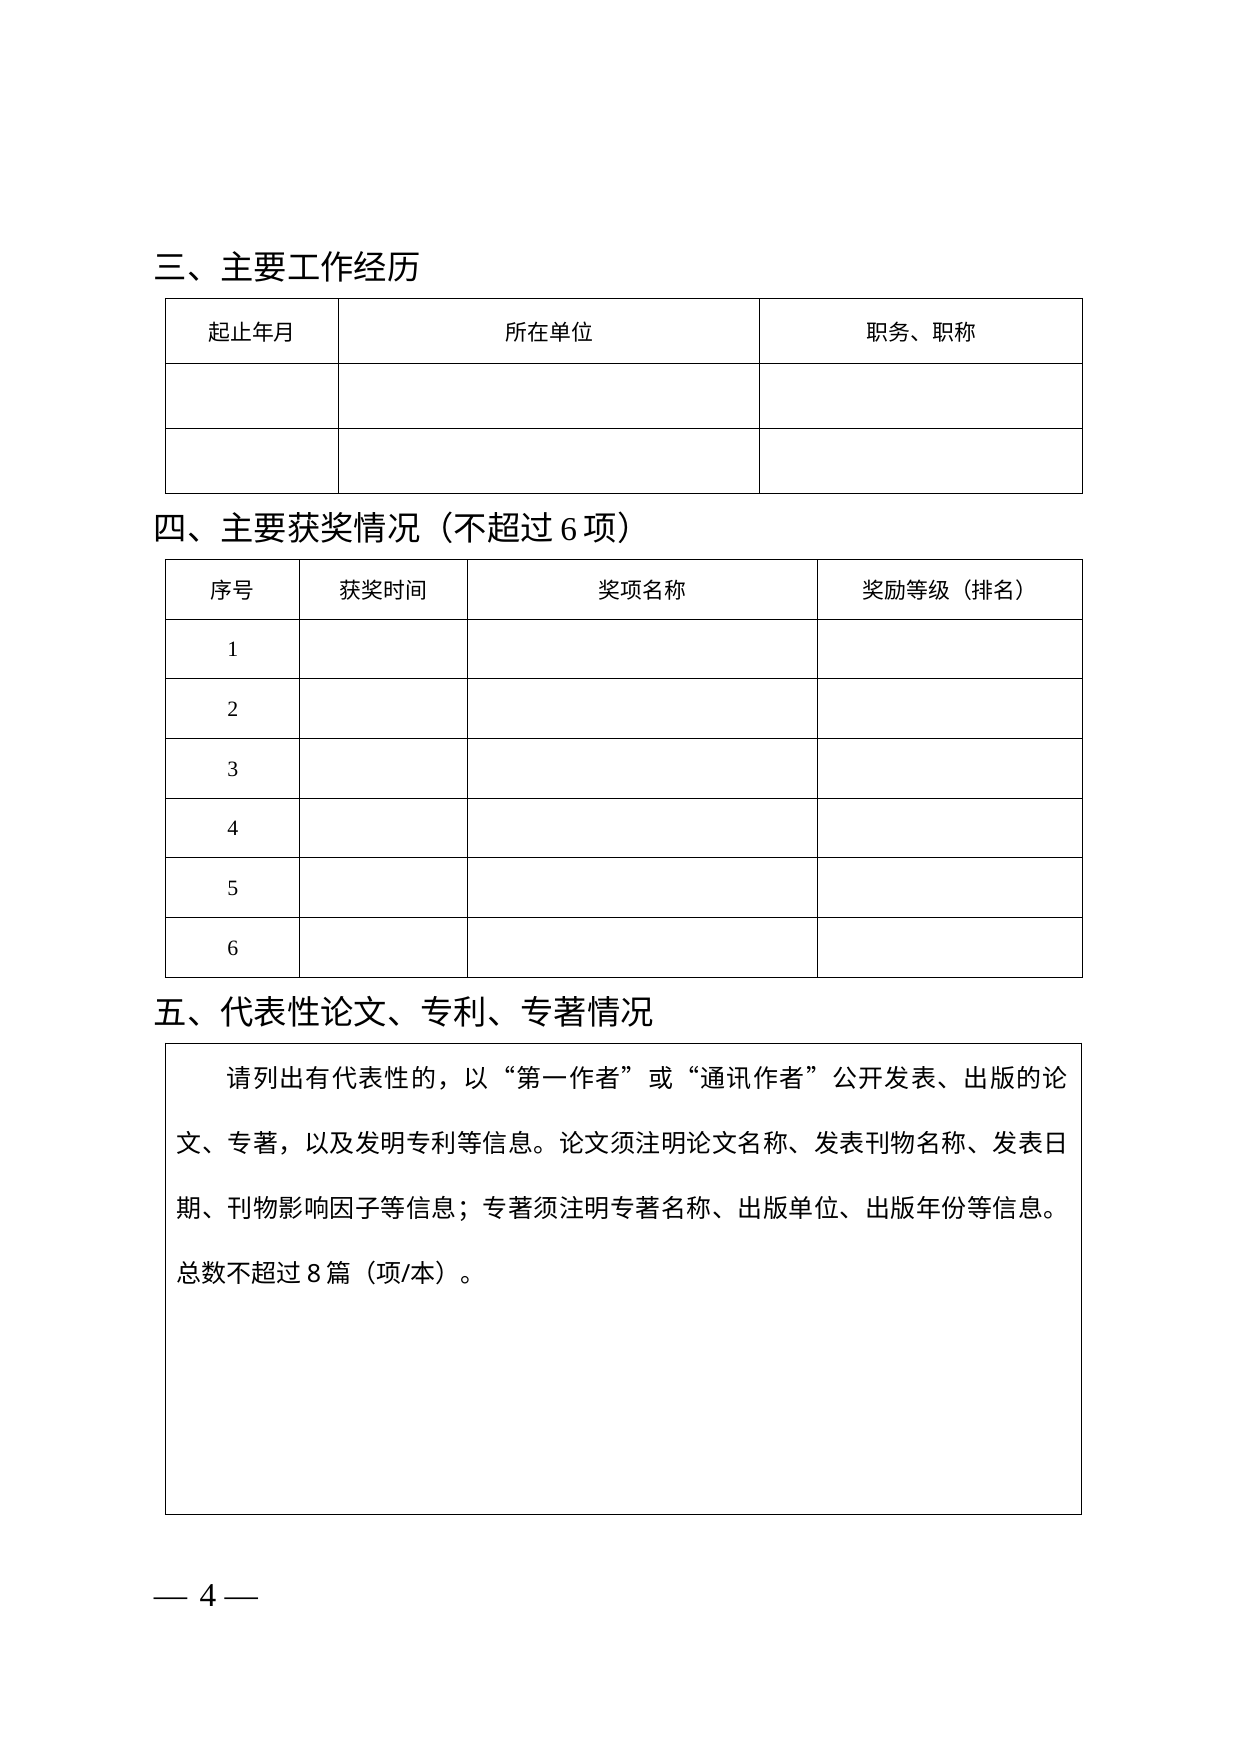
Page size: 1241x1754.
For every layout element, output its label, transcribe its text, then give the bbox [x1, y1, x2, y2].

table_cell [468, 620, 817, 678]
table_cell 2 [166, 679, 299, 738]
table_header 奖项名称 [468, 560, 817, 618]
table_cell [818, 799, 1082, 857]
table_cell [818, 620, 1082, 678]
table_header 奖励等级（排名） [818, 560, 1082, 618]
text 四、主要获奖情况（不超过6项） [153, 494, 1075, 559]
table_header 序号 [166, 560, 299, 618]
text 五、代表性论文、专利、专著情况 [153, 978, 1075, 1043]
table_cell [468, 679, 817, 738]
table_cell [300, 620, 467, 678]
table_cell [468, 739, 817, 798]
table_cell 5 [166, 858, 299, 917]
table_cell 4 [166, 799, 299, 857]
table_cell [818, 858, 1082, 917]
table_cell [166, 429, 338, 493]
table_cell [818, 739, 1082, 798]
table_cell [300, 858, 467, 917]
table_header 起止年月 [166, 299, 338, 363]
table_cell [468, 918, 817, 977]
table_cell [468, 799, 817, 857]
table_cell [166, 364, 338, 428]
table_header 职务、职称 [760, 299, 1082, 363]
table_header 请列出有代表性的，以“第一作者”或“通讯作者”公开发表、出版的论文、专著，以及发明专利等信息。论文须注明论文名称、发表刊物名称、发表日期、刊物影响因子等信息；专著须注明专著名称、出版单位、出版年份等信息。总数不超过8篇（项/本）。 [166, 1044, 1081, 1514]
table_cell [300, 679, 467, 738]
table_cell 1 [166, 620, 299, 678]
table_cell [760, 364, 1082, 428]
text 三、主要工作经历 [153, 233, 1075, 298]
table_header 所在单位 [339, 299, 759, 363]
table_cell [818, 918, 1082, 977]
table_cell [760, 429, 1082, 493]
table_cell [300, 799, 467, 857]
table_cell [339, 429, 759, 493]
table_cell [818, 679, 1082, 738]
table_cell [468, 858, 817, 917]
table_cell [300, 739, 467, 798]
table_header 获奖时间 [300, 560, 467, 618]
table_cell [300, 918, 467, 977]
table_cell 6 [166, 918, 299, 977]
table_cell 3 [166, 739, 299, 798]
table_cell [339, 364, 759, 428]
